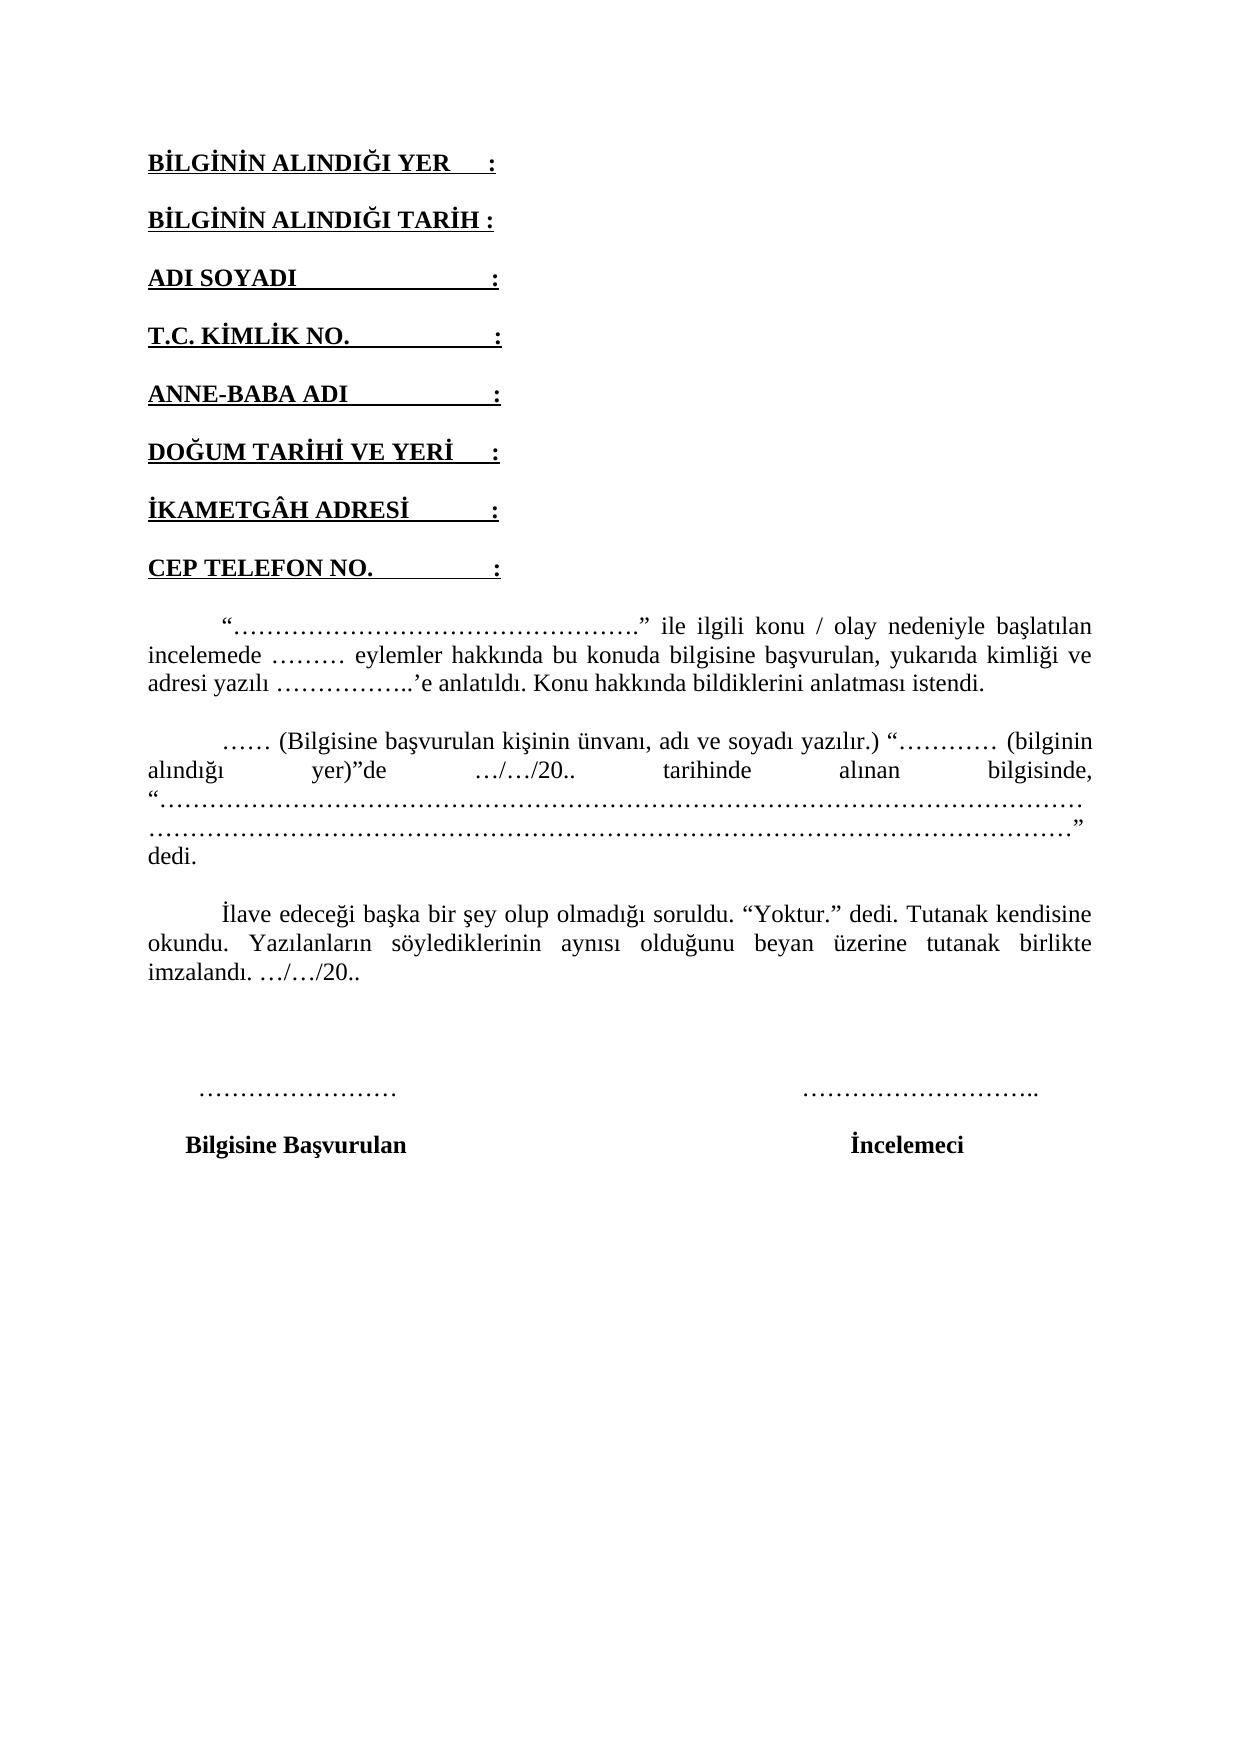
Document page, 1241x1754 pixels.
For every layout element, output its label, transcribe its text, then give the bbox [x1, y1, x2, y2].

text “………………………………………….” ile ilgili konu / olay nedeniyle başlatılan incelemede ……… eylemler hakkında bu konuda bilgisine başvurulan, yukarıda kimliği ve adresi yazılı ……………..’e anlatıldı. Konu hakkında bildiklerini anlatması istendi. [148, 611, 1093, 697]
text ADI SOYADI : [148, 263, 1093, 292]
text CEP TELEFON NO. : [148, 553, 1093, 582]
text İlave edeceği başka bir şey olup olmadığı soruldu. “Yoktur.” dedi. Tutanak kendisine okundu. Yazılanların söylediklerinin aynısı olduğunu beyan üzerine tutanak birlikte imzalandı. …/…/20.. [148, 899, 1093, 986]
text BİLGİNİN ALINDIĞI YER : [148, 148, 1093, 176]
text T.C. KİMLİK NO. : [148, 321, 1093, 350]
text …………………… ……………………….. [148, 1073, 1093, 1101]
text İKAMETGÂH ADRESİ : [148, 495, 1093, 524]
text BİLGİNİN ALINDIĞI TARİH : [148, 206, 1093, 234]
text DOĞUM TARİHİ VE YERİ : [148, 437, 1093, 466]
text ANNE-BABA ADI : [148, 379, 1093, 408]
text …… (Bilgisine başvurulan kişinin ünvanı, adı ve soyadı yazılır.) “………… (bilginin alındığı yer)”de …/…/20.. tarihinde alınan bilgisinde, “……………………………………………………………………………………………………………………………………………………………………………………………………”dedi. [148, 726, 1093, 870]
text Bilgisine Başvurulan İncelemeci [148, 1131, 1093, 1159]
